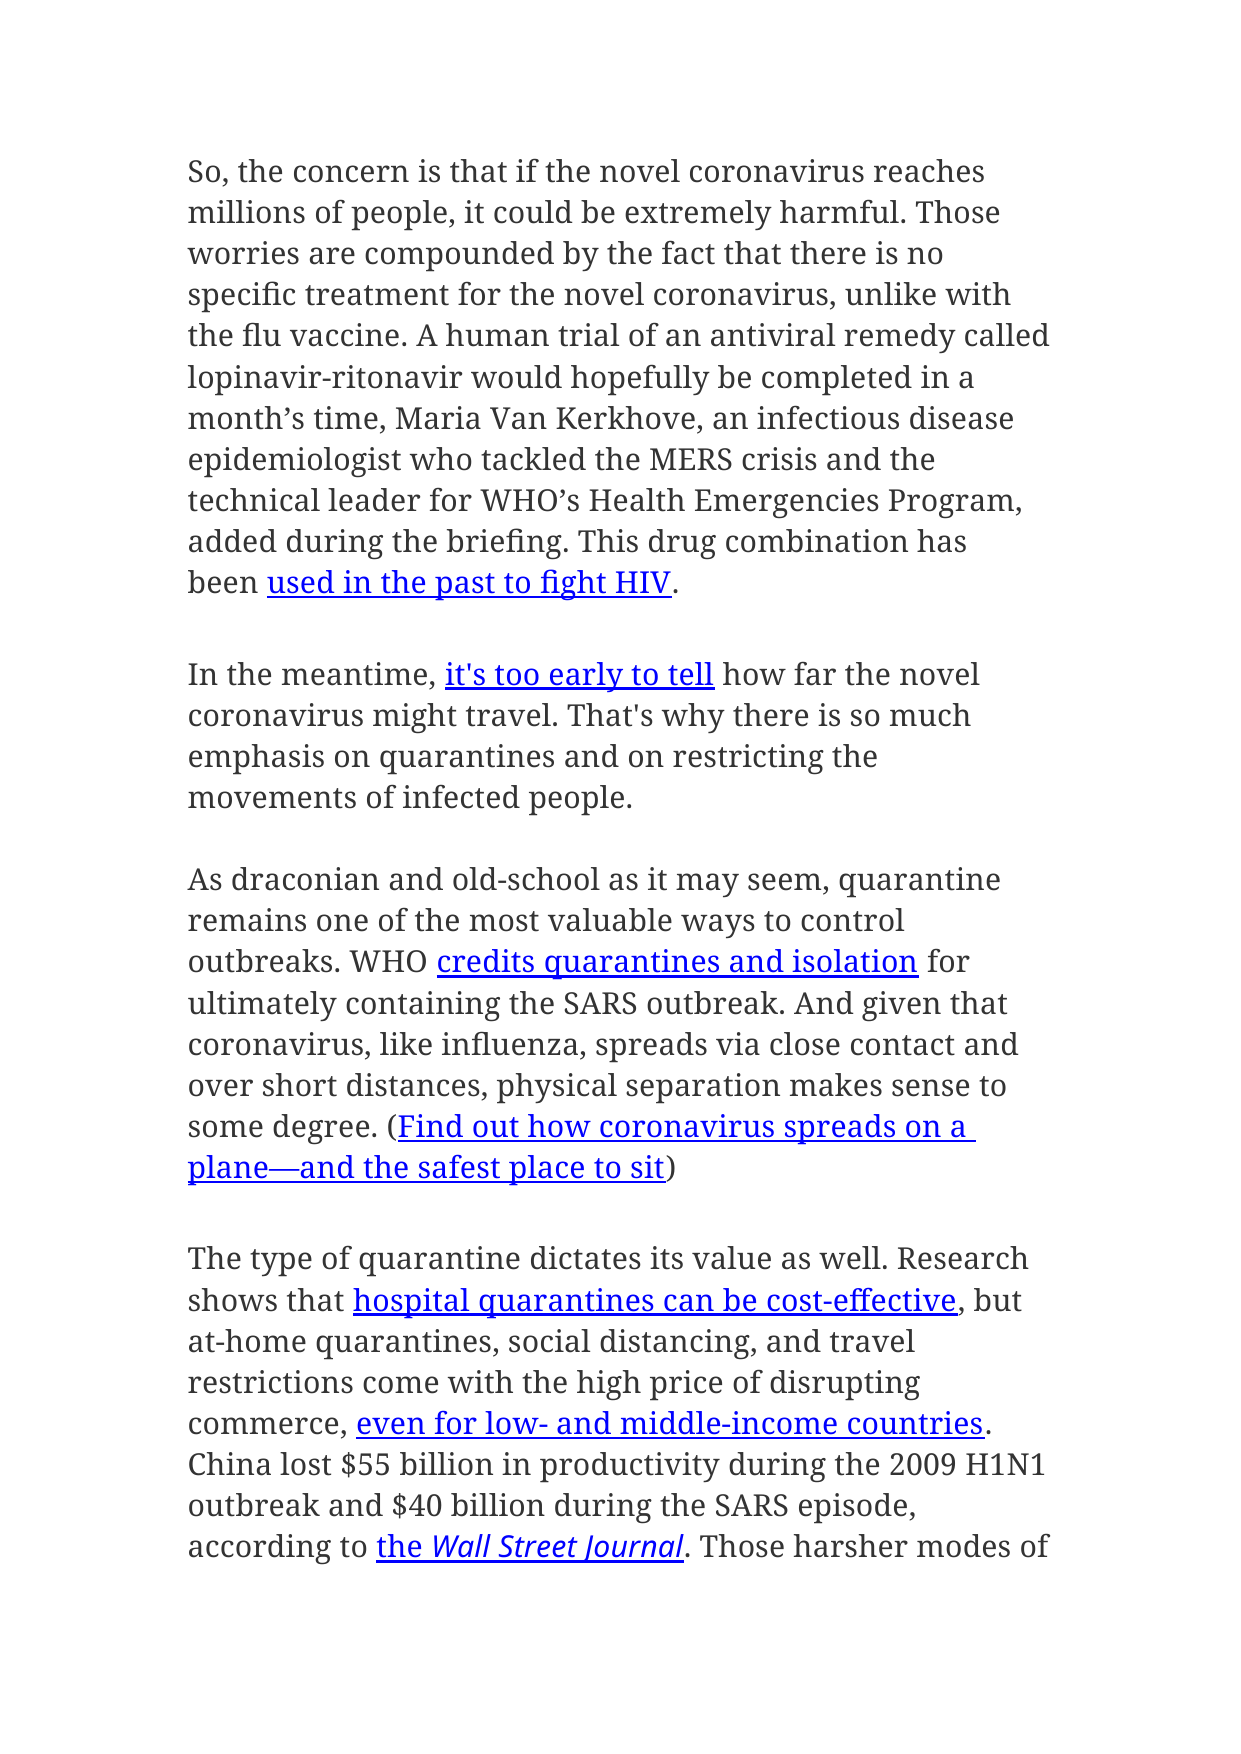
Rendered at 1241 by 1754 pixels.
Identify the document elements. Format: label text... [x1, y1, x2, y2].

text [187, 1237, 1053, 1567]
text So, the concern is that if the novel coronavirus reaches millions of people, it could be extremely harmful. Those worries are compounded by the fact that there is no specific treatment for the novel coronavirus, unlike with the flu vaccine. A human trial of an antiviral remedy called lopinavir-ritonavir would hopefully be completed in a month’s time, Maria Van Kerkhove, an infectious disease epidemiologist who tackled the MERS crisis and the technical leader for WHO’s Health Emergencies Program, added during the briefing. This drug combination has been used in the past to fight HIV. [187, 150, 1053, 603]
text In the meantime, it's too early to tell how far the novel coronavirus might travel. That's why there is so much emphasis on quarantines and on restricting the movements of infected people. As draconian and old-school as it may seem, quarantine remains one of the most valuable ways to control outbreaks. WHO credits quarantines and isolation for ultimately containing the SARS outbreak. And given that coronavirus, like influenza, spreads via close contact and over short distances, physical separation makes sense to some degree. (Find out how coronavirus spreads on a plane—and the safest place to sit) [187, 653, 1053, 1187]
